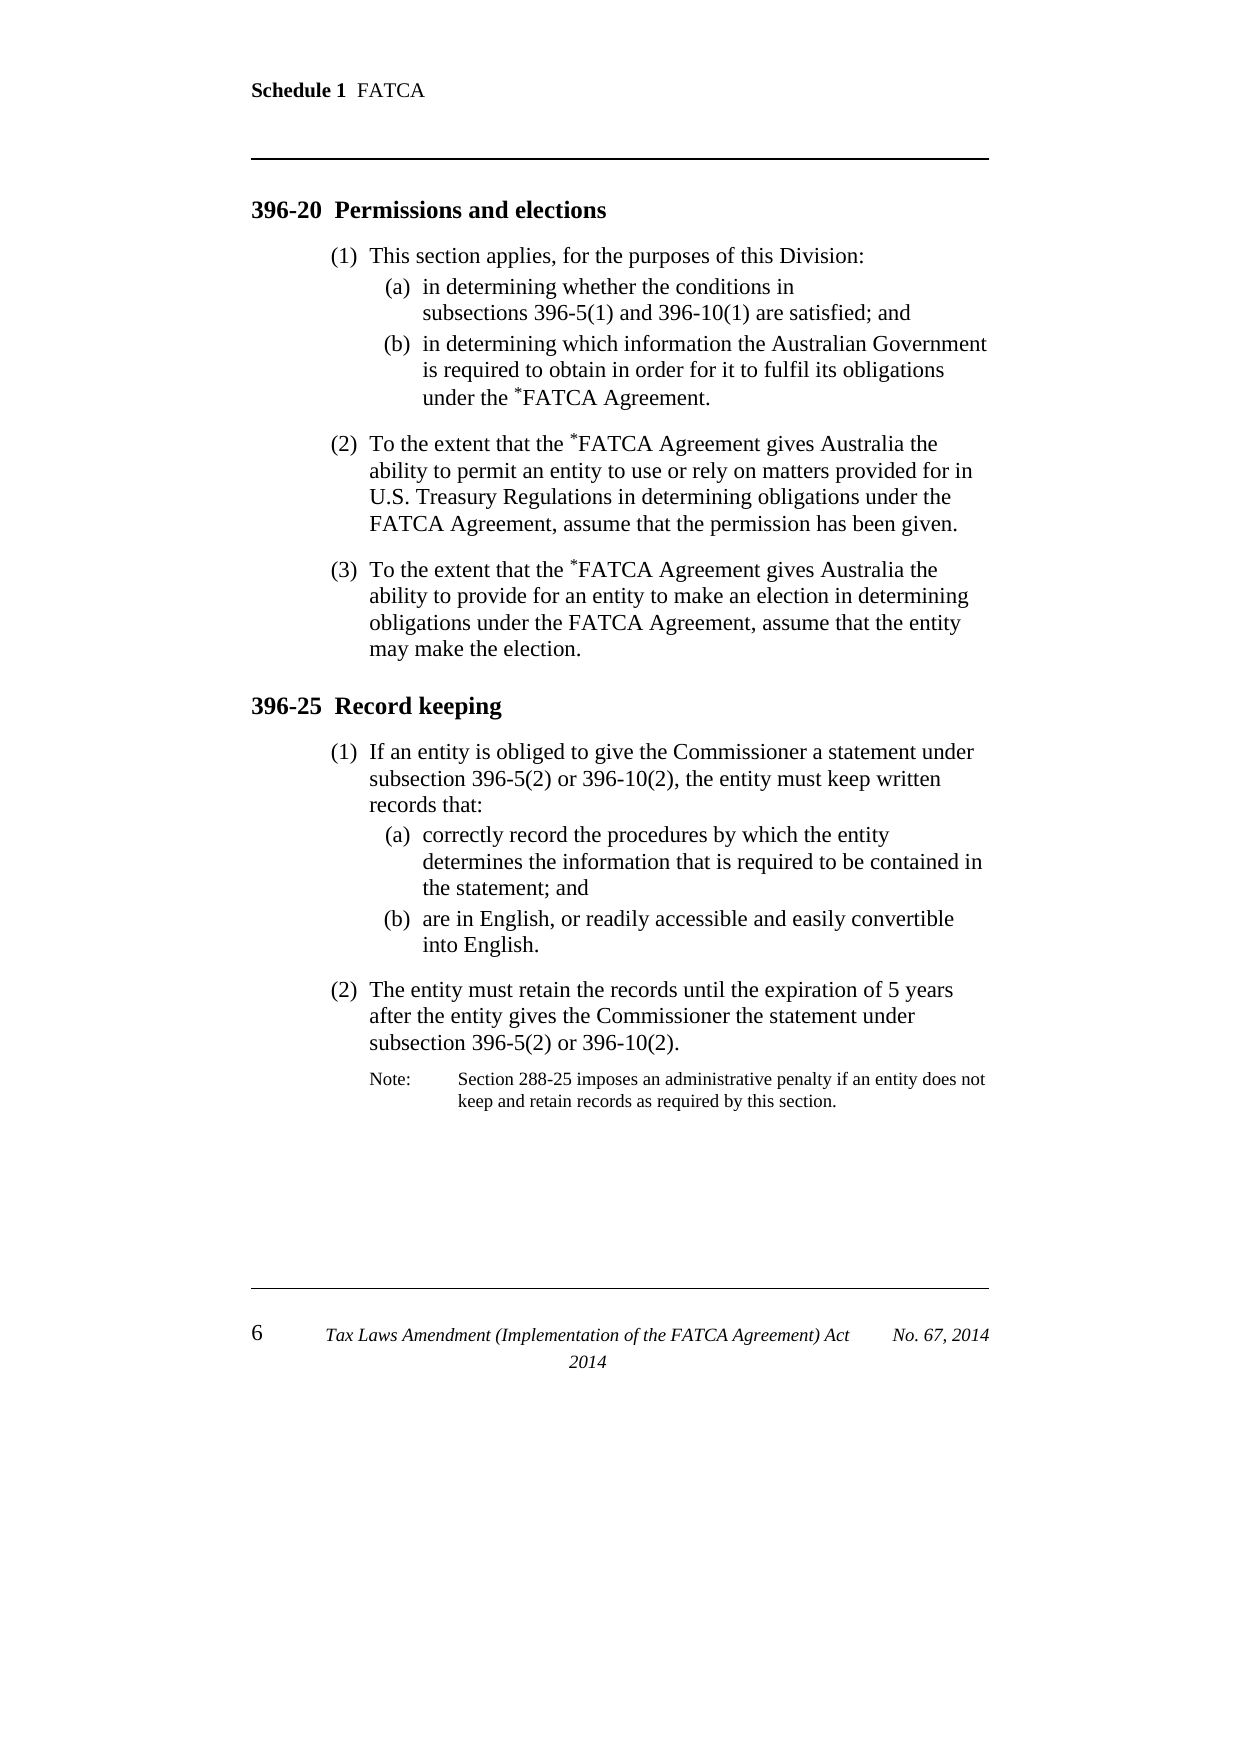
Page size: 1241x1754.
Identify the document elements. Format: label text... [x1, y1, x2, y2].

text (3) To the extent that the *FATCA Agreement gives Australia the ability to provide for an entity to make an election in determining obligations under the FATCA Agreement, assume that the entity may make the election. [251, 555, 989, 662]
text (2) The entity must retain the records until the expiration of 5 years after the entity gives the Commissioner the statement under subsection 396-5(2) or 396-10(2). [251, 976, 989, 1055]
text (1) If an entity is obliged to give the Commissioner a statement under subsection 396-5(2) or 396-10(2), the entity must keep written records that: [251, 738, 989, 817]
text 396-25 Record keeping [251, 691, 989, 719]
text (b) in determining which information the Australian Government is required to obtain in order for it to fulfil its obligations under the *FATCA Agreement. [251, 330, 989, 410]
text (1) This section applies, for the purposes of this Division: [251, 242, 989, 269]
text (a) in determining whether the conditions in subsections 396-5(1) and 396-10(1) are satisfied; and [251, 273, 989, 326]
text 396-20 Permissions and elections [251, 195, 989, 224]
text Note: Section 288-25 imposes an administrative penalty if an entity does not keep and retain records as required by this section. [369, 1068, 989, 1111]
text (2) To the extent that the *FATCA Agreement gives Australia the ability to permit an entity to use or rely on matters provided for in U.S. Treasury Regulations in determining obligations under the FATCA Agreement, assume that the permission has been given. [251, 429, 989, 536]
text (b) are in English, or readily accessible and easily convertible into English. [251, 905, 989, 957]
text (a) correctly record the procedures by which the entity determines the information that is required to be contained in the statement; and [251, 821, 989, 901]
